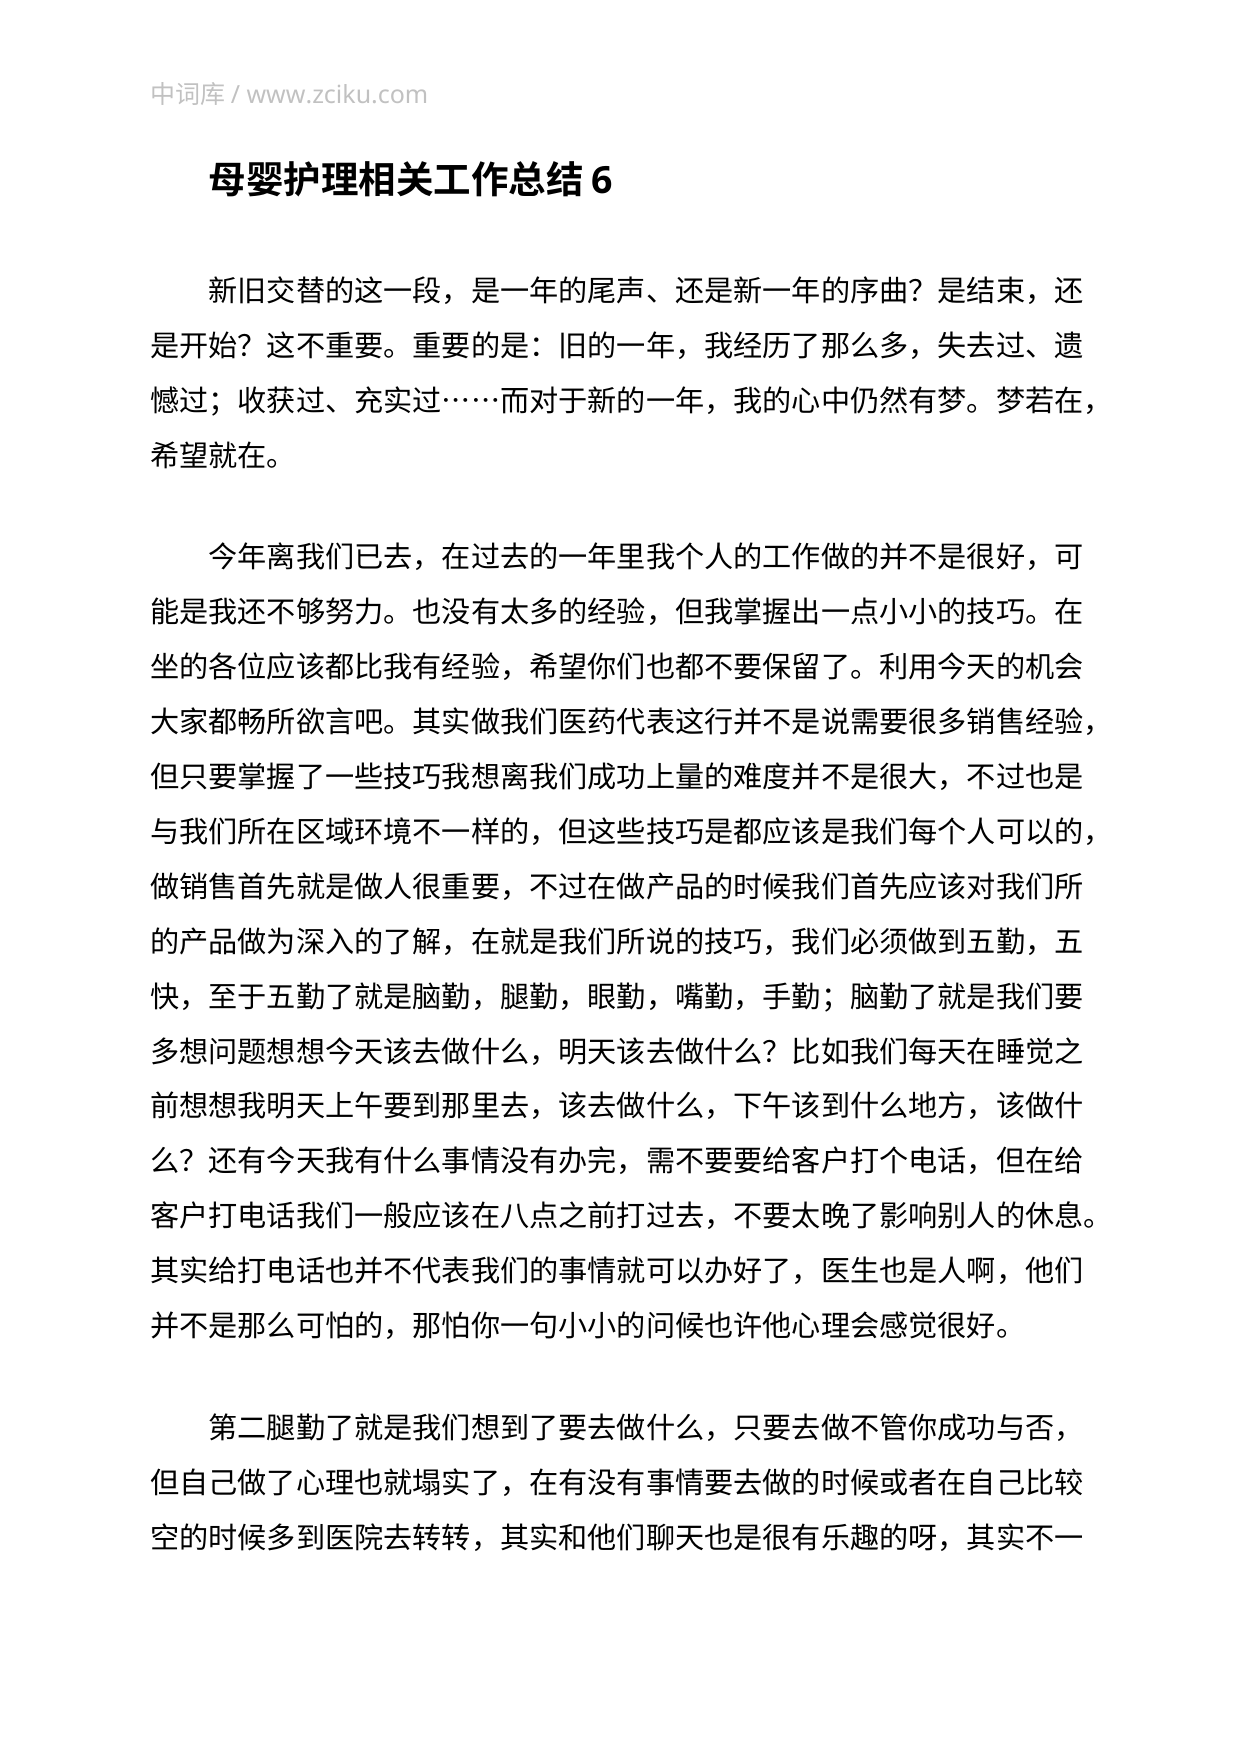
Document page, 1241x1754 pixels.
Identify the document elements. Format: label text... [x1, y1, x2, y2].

text 新旧交替的这一段，是一年的尾声、还是新一年的序曲？是结束，还是开始？这不重要。重要的是：旧的一年，我经历了那么多，失去过、遗憾过；收获过、充实过……而对于新的一年，我的心中仍然有梦。梦若在，希望就在。 [150, 268, 1090, 474]
text 今年离我们已去，在过去的一年里我个人的工作做的并不是很好，可能是我还不够努力。也没有太多的经验，但我掌握出一点小小的技巧。在坐的各位应该都比我有经验，希望你们也都不要保留了。利用今天的机会大家都畅所欲言吧。其实做我们医药代表这行并不是说需要很多销售经验，但只要掌握了一些技巧我想离我们成功上量的难度并不是很大，不过也是与我们所在区域环境不一样的，但这些技巧是都应该是我们每个人可以的，做销售首先就是做人很重要，不过在做产品的时候我们首先应该对我们所的产品做为深入的了解，在就是我们所说的技巧，我们必须做到五勤，五快，至于五勤了就是脑勤，腿勤，眼勤，嘴勤，手勤；脑勤了就是我们要多想问题想想今天该去做什么，明天该去做什么？比如我们每天在睡觉之前想想我明天上午要到那里去，该去做什么，下午该到什么地方，该做什么？还有今天我有什么事情没有办完，需不要要给客户打个电话，但在给客户打电话我们一般应该在八点之前打过去，不要太晚了影响别人的休息。其实给打电话也并不代表我们的事情就可以办好了，医生也是人啊，他们并不是那么可怕的，那怕你一句小小的问候也许他心理会感觉很好。 [150, 534, 1090, 1345]
text 母婴护理相关工作总结6 [150, 150, 1090, 204]
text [150, 1404, 1090, 1556]
